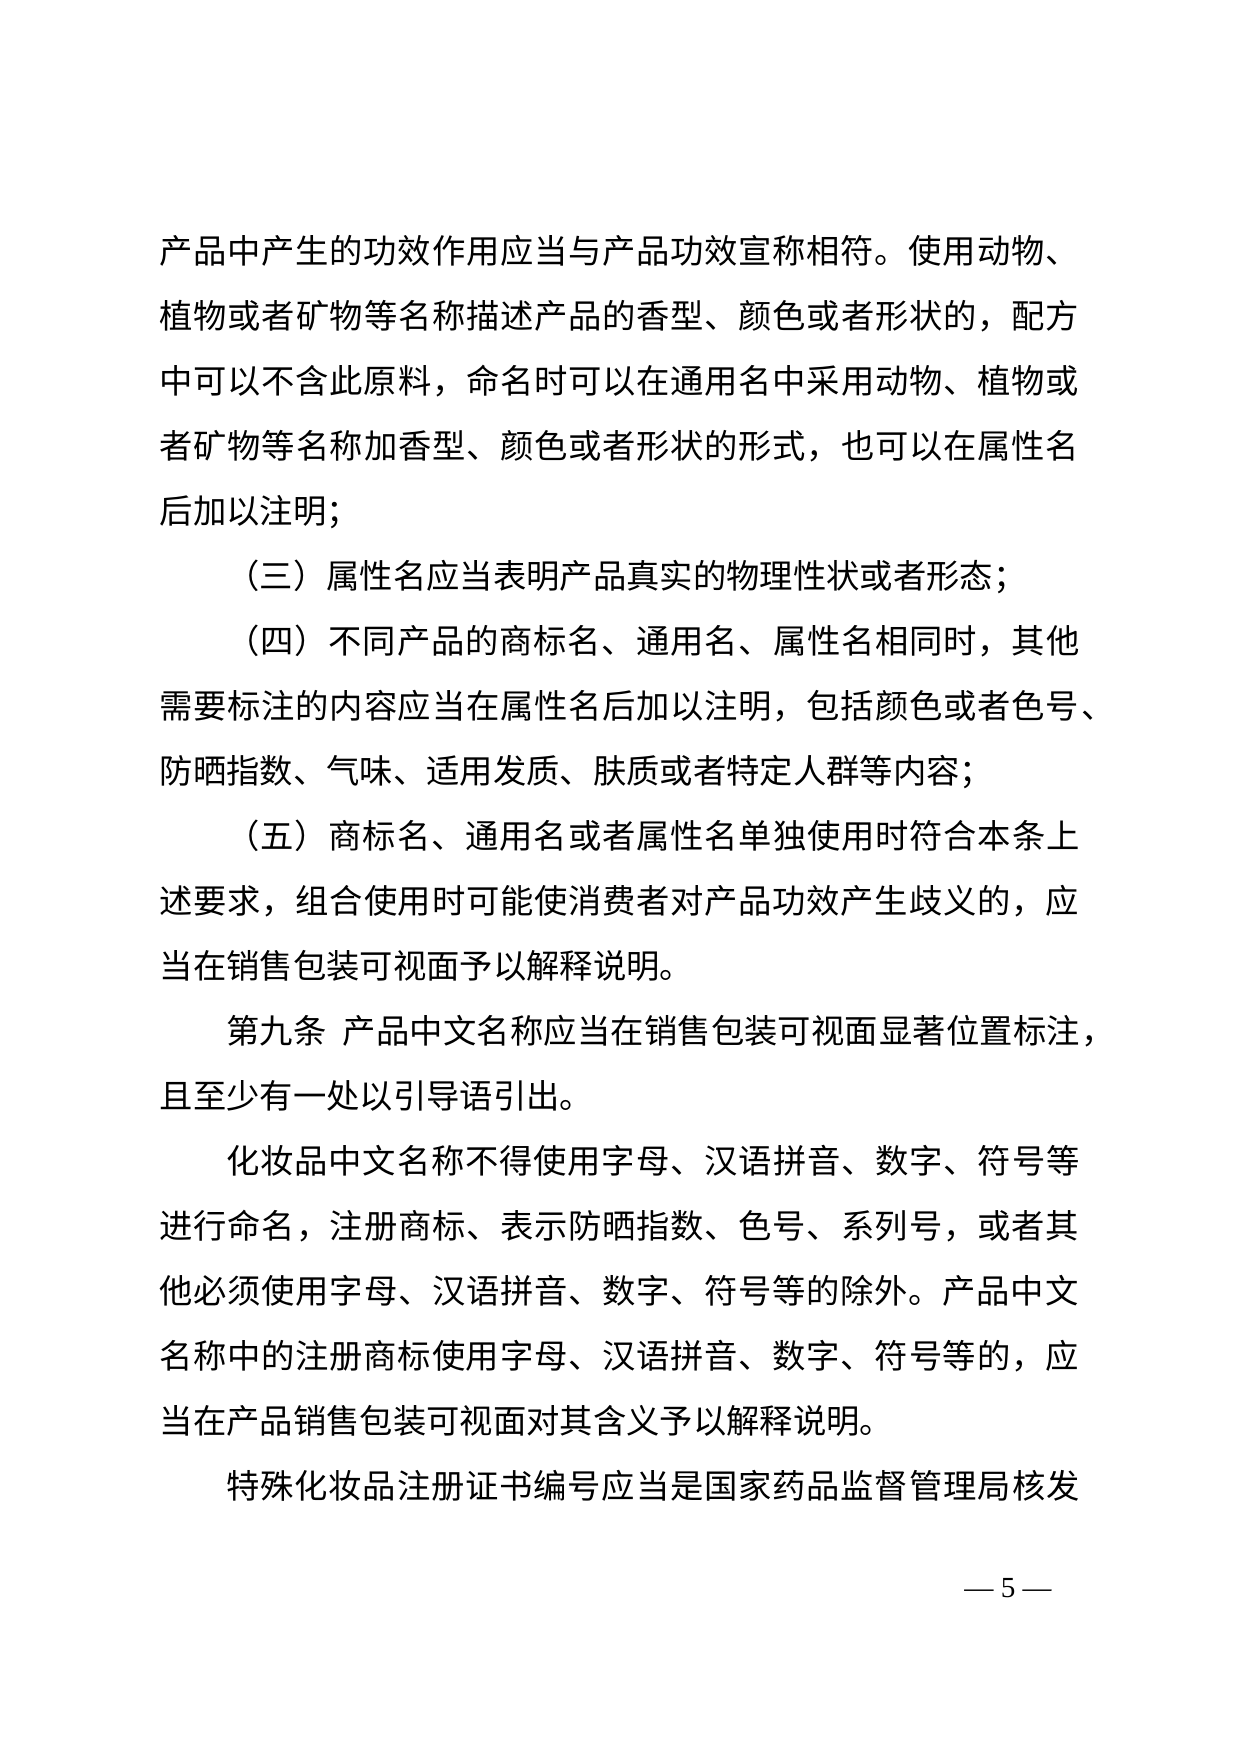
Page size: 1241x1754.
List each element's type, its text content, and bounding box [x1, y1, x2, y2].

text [159, 217, 1081, 542]
text 化妆品中文名称不得使用字母、汉语拼音、数字、符号等进行命名，注册商标、表示防晒指数、色号、系列号，或者其他必须使用字母、汉语拼音、数字、符号等的除外。产品中文名称中的注册商标使用字母、汉语拼音、数字、符号等的，应当在产品销售包装可视面对其含义予以解释说明。 [159, 1127, 1081, 1452]
text （四）不同产品的商标名、通用名、属性名相同时，其他需要标注的内容应当在属性名后加以注明，包括颜色或者色号、防晒指数、气味、适用发质、肤质或者特定人群等内容； [159, 607, 1081, 802]
text （三）属性名应当表明产品真实的物理性状或者形态； [159, 542, 1081, 607]
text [159, 1452, 1081, 1517]
text 第九条 产品中文名称应当在销售包装可视面显著位置标注，且至少有一处以引导语引出。 [159, 997, 1081, 1127]
text （五）商标名、通用名或者属性名单独使用时符合本条上述要求，组合使用时可能使消费者对产品功效产生歧义的，应当在销售包装可视面予以解释说明。 [159, 802, 1081, 997]
